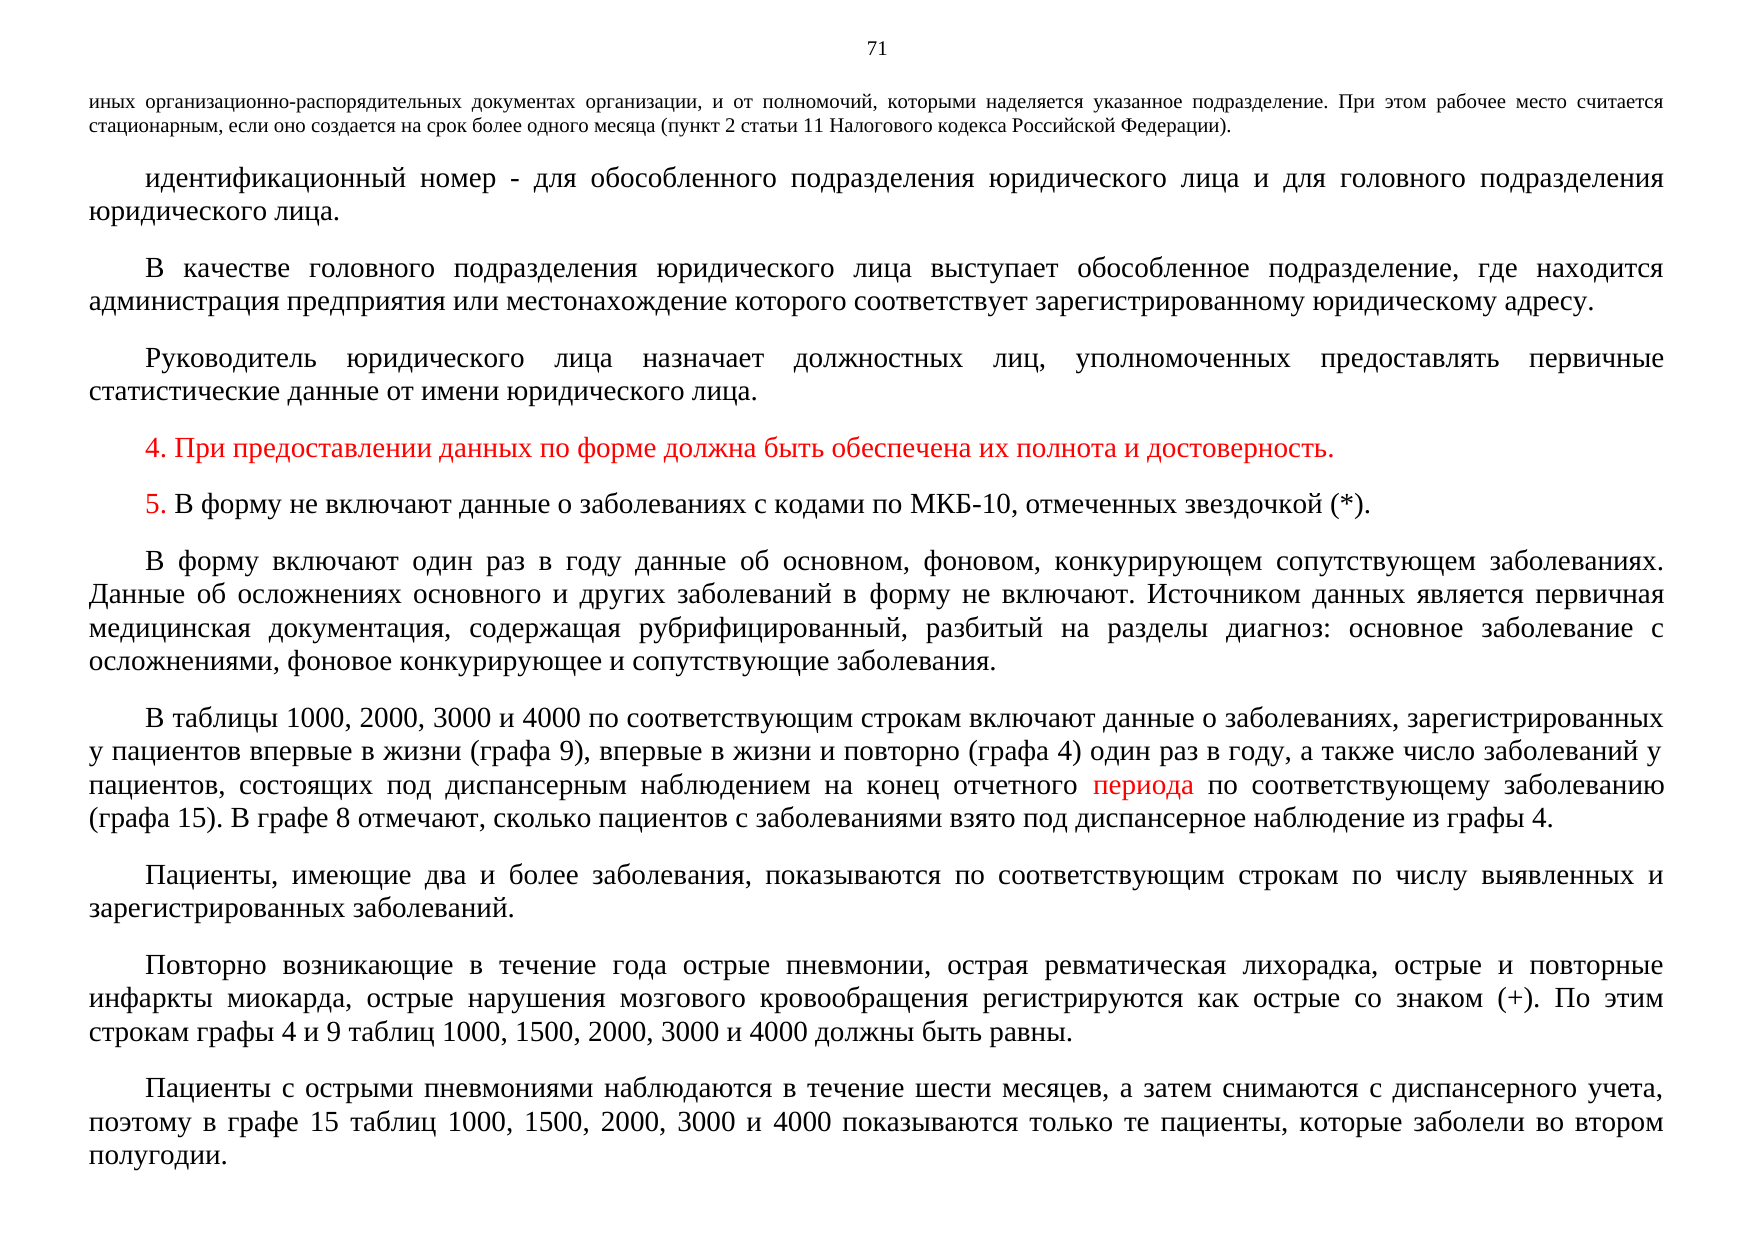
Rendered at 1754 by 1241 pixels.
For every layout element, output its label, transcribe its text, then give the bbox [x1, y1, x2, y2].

text В таблицы 1000, 2000, 3000 и 4000 по соответствующим строкам включают данные о заболеваниях, зарегистрированных у пациентов впервые в жизни (графа 9), впервые в жизни и повторно (графа 4) один раз в году, а также число заболеваний у пациентов, состоящих под диспансерным наблюдением на конец отчетного периода по соответствующему заболеванию (графа 15). В графе 8 отмечают, сколько пациентов с заболеваниями взято под диспансерное наблюдение из графы 4. [89, 700, 1665, 834]
text Пациенты, имеющие два и более заболевания, показываются по соответствующим строкам по числу выявленных и зарегистрированных заболеваний. [89, 857, 1665, 924]
text Пациенты с острыми пневмониями наблюдаются в течение шести месяцев, а затем снимаются с диспансерного учета, поэтому в графе 15 таблиц 1000, 1500, 2000, 3000 и 4000 показываются только те пациенты, которые заболели во втором полугодии. [89, 1070, 1665, 1171]
text 4. При предоставлении данных по форме должна быть обеспечена их полнота и достоверность. [89, 430, 1665, 463]
text 5. В форму не включают данные о заболеваниях с кодами по МКБ-10, отмеченных звездочкой (*). [89, 486, 1665, 520]
text Повторно возникающие в течение года острые пневмонии, острая ревматическая лихорадка, острые и повторные инфаркты миокарда, острые нарушения мозгового кровообращения регистрируются как острые со знаком (+). По этим строкам графы 4 и 9 таблиц 1000, 1500, 2000, 3000 и 4000 должны быть равны. [89, 947, 1665, 1047]
text В форму включают один раз в году данные об основном, фоновом, конкурирующем сопутствующем заболеваниях. Данные об осложнениях основного и других заболеваний в форму не включают. Источником данных является первичная медицинская документация, содержащая рубрифицированный, разбитый на разделы диагноз: основное заболевание с осложнениями, фоновое конкурирующее и сопутствующие заболевания. [89, 543, 1665, 677]
text идентификационный номер - для обособленного подразделения юридического лица и для головного подразделения юридического лица. [89, 160, 1665, 227]
text В качестве головного подразделения юридического лица выступает обособленное подразделение, где находится администрация предприятия или местонахождение которого соответствует зарегистрированному юридическому адресу. [89, 250, 1665, 317]
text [89, 89, 1665, 137]
text Руководитель юридического лица назначает должностных лиц, уполномоченных предоставлять первичные статистические данные от имени юридического лица. [89, 340, 1665, 407]
